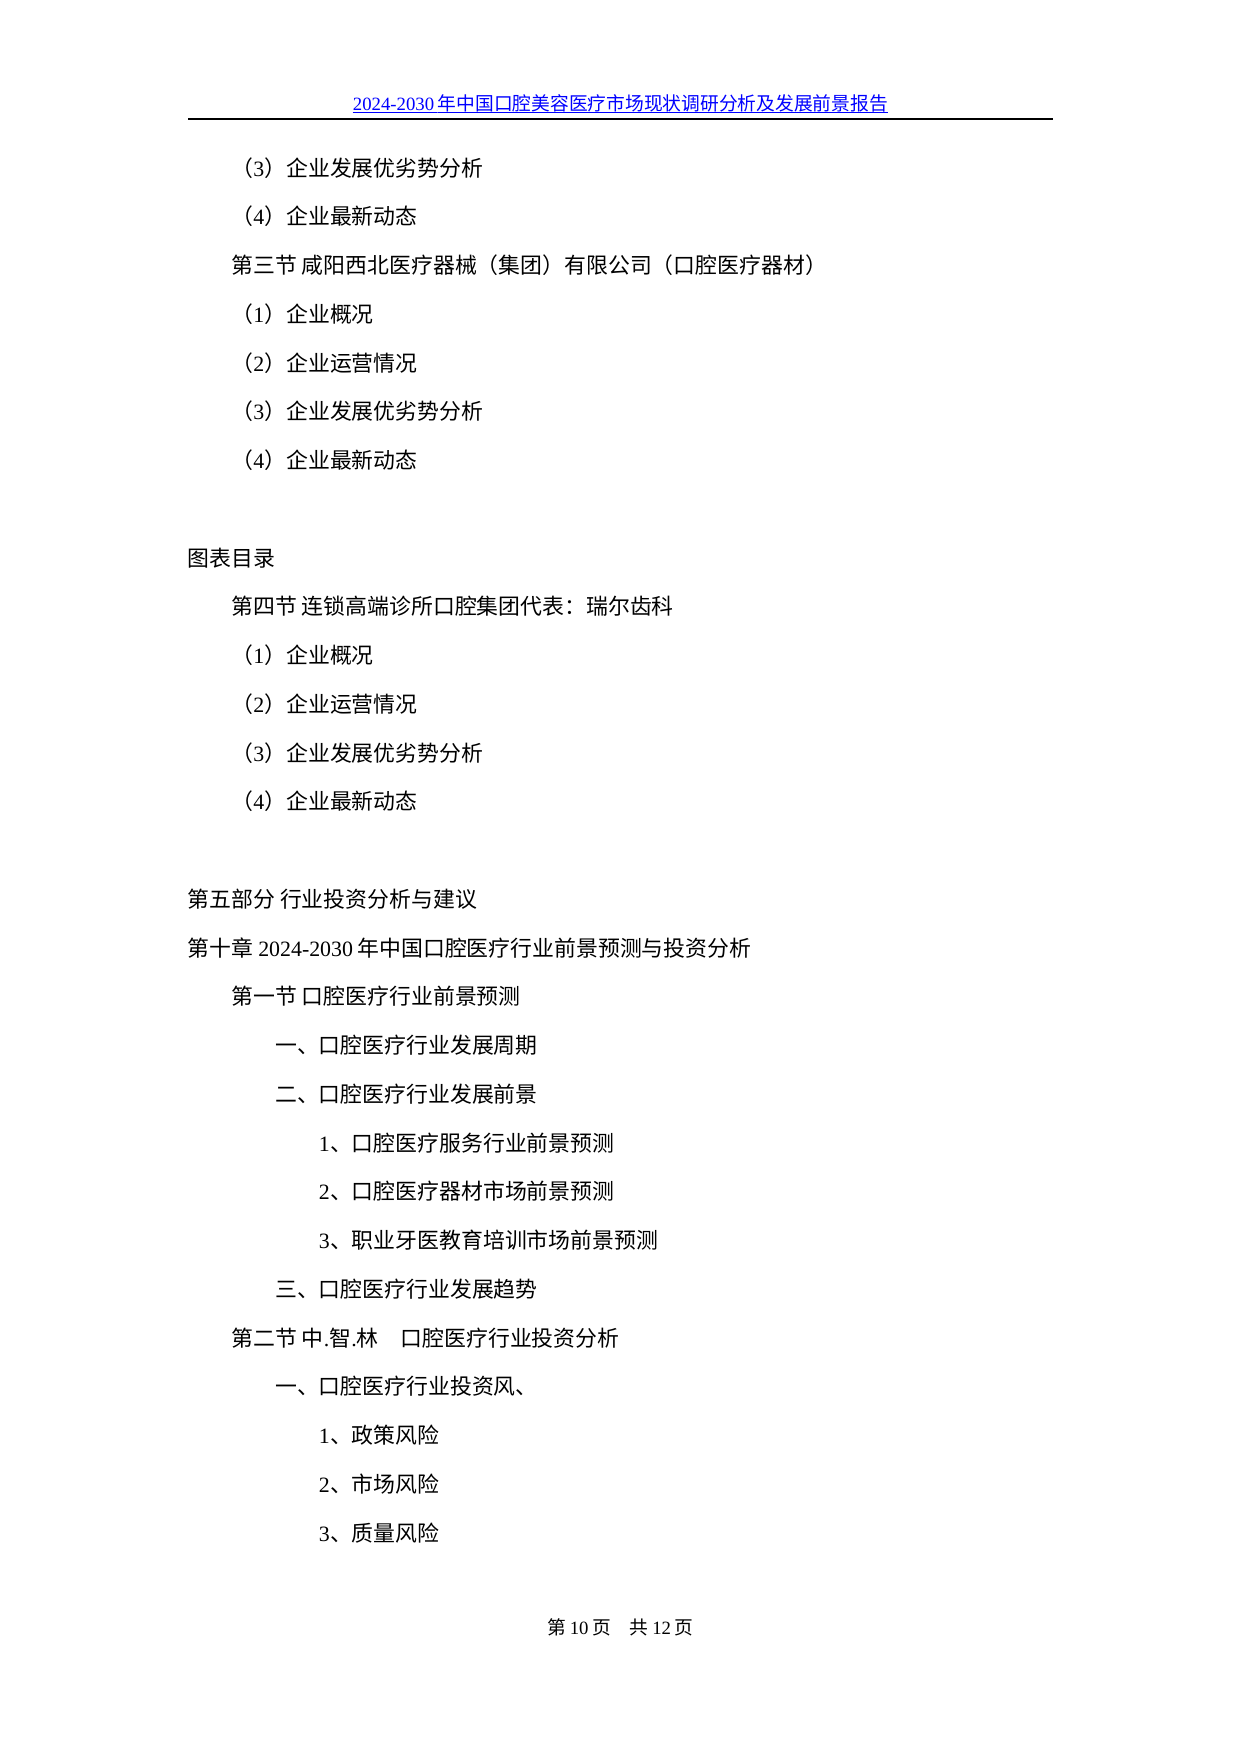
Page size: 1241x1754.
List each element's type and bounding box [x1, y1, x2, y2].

text [187, 150, 1053, 1548]
